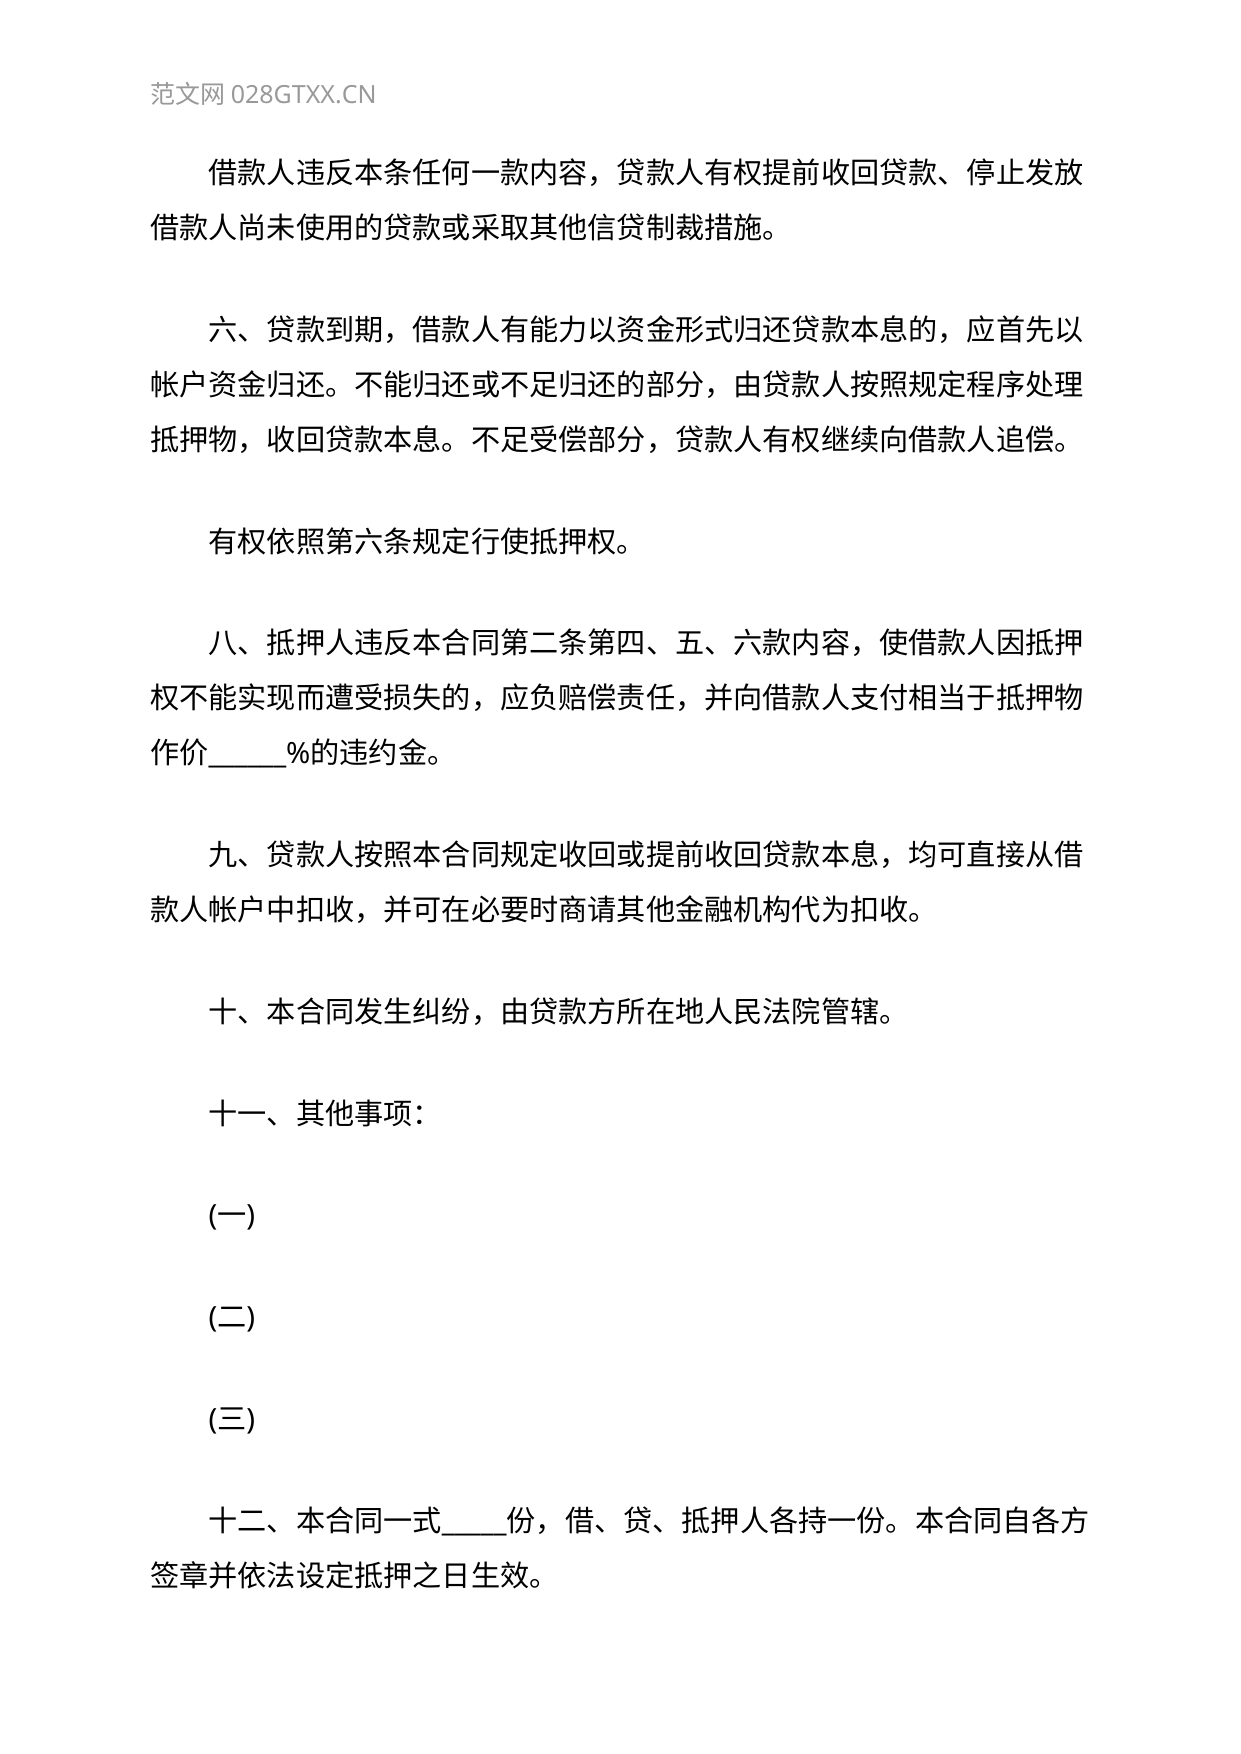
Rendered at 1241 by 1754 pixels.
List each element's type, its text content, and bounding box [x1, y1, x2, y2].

text 十二、本合同一式_____份，借、贷、抵押人各持一份。本合同自各方签章并依法设定抵押之日生效。 [150, 1498, 1090, 1595]
text (三) [150, 1396, 1090, 1438]
text 借款人违反本条任何一款内容，贷款人有权提前收回贷款、停止发放借款人尚未使用的贷款或采取其他信贷制裁措施。 [150, 150, 1090, 247]
text 十、本合同发生纠纷，由贷款方所在地人民法院管辖。 [150, 988, 1090, 1031]
text (一) [150, 1192, 1090, 1234]
text 十一、其他事项： [150, 1090, 1090, 1132]
text 八、抵押人违反本合同第二条第四、五、六款内容，使借款人因抵押权不能实现而遭受损失的，应负赔偿责任，并向借款人支付相当于抵押物作价______%的违约金。 [150, 620, 1090, 772]
text (二) [150, 1294, 1090, 1336]
text 六、贷款到期，借款人有能力以资金形式归还贷款本息的，应首先以帐户资金归还。不能归还或不足归还的部分，由贷款人按照规定程序处理抵押物，收回贷款本息。不足受偿部分，贷款人有权继续向借款人追偿。 [150, 307, 1090, 459]
text 有权依照第六条规定行使抵押权。 [150, 518, 1090, 561]
text 九、贷款人按照本合同规定收回或提前收回贷款本息，均可直接从借款人帐户中扣收，并可在必要时商请其他金融机构代为扣收。 [150, 832, 1090, 929]
